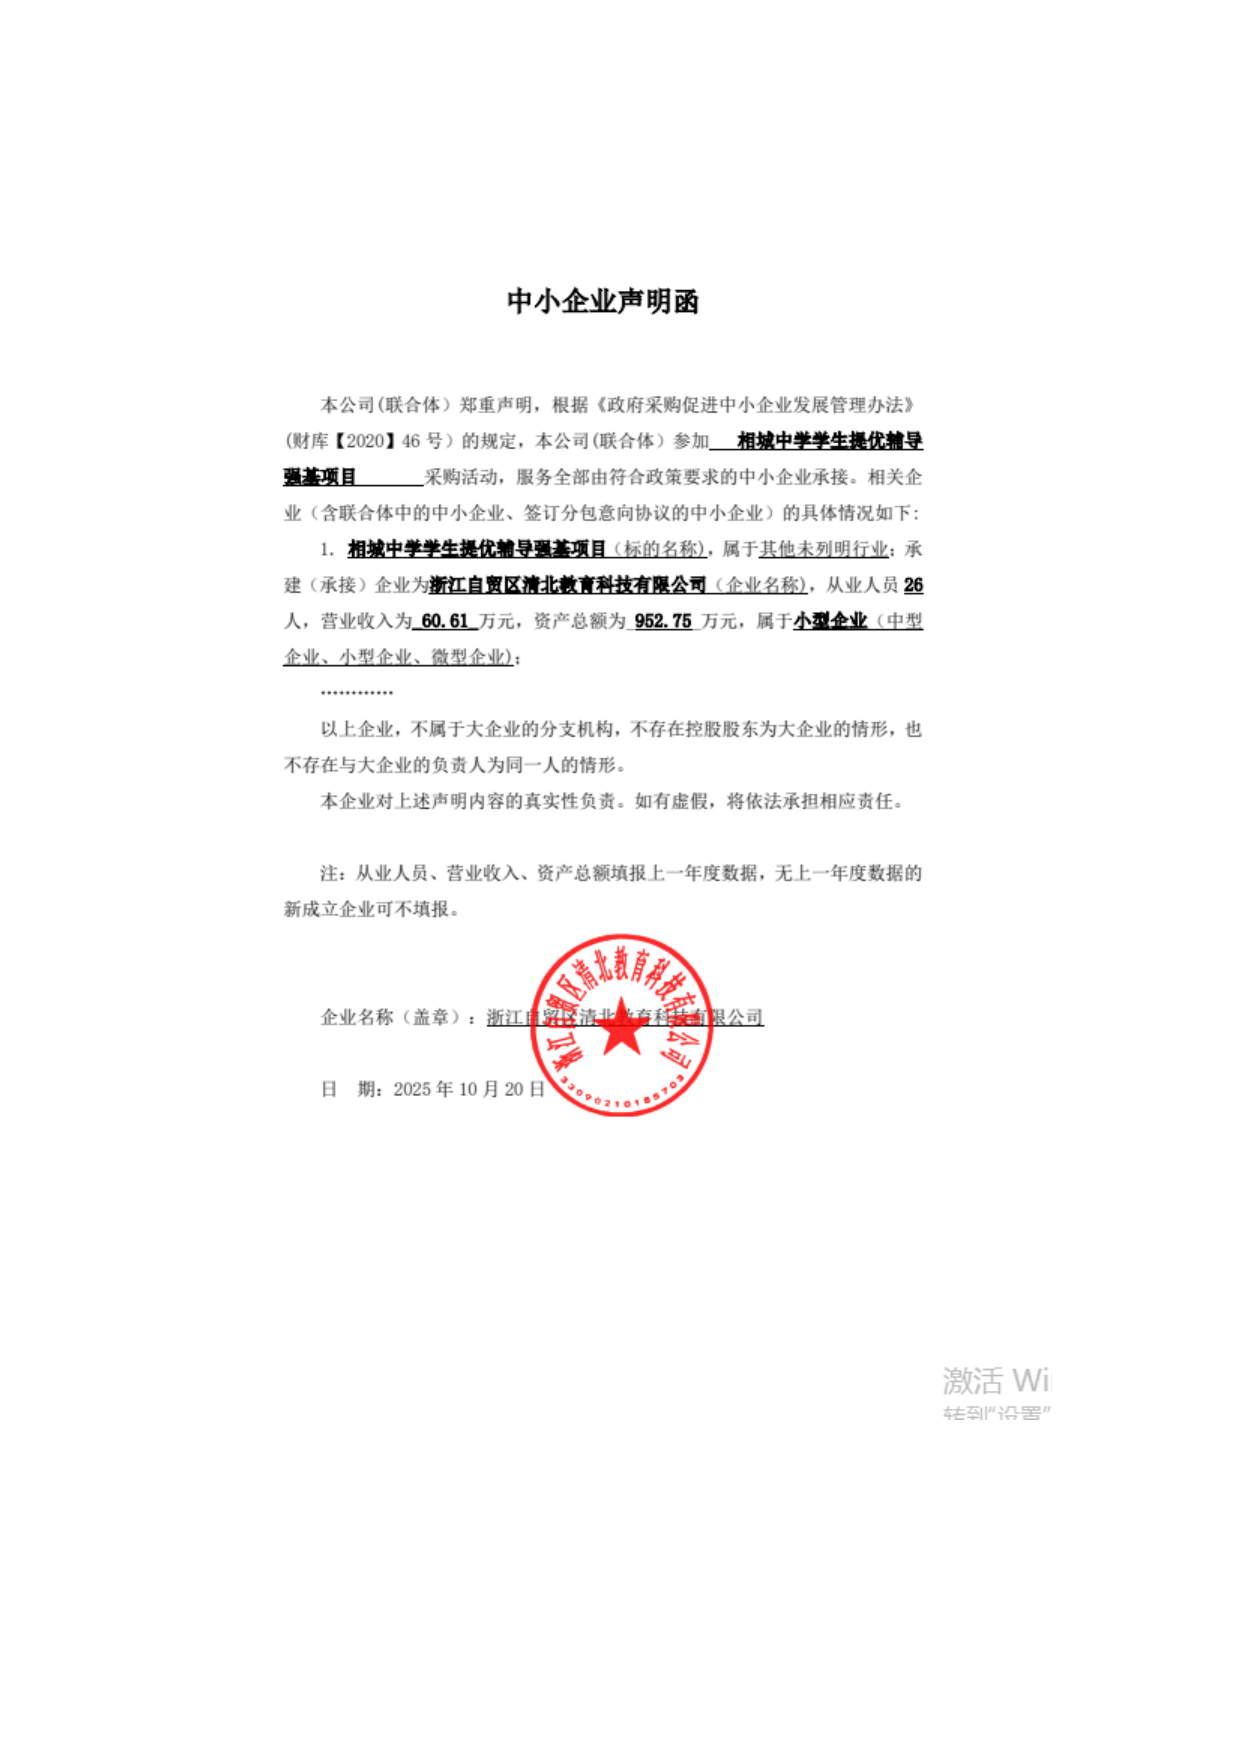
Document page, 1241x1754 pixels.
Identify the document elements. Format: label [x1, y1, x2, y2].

picture [187, 162, 1053, 1420]
